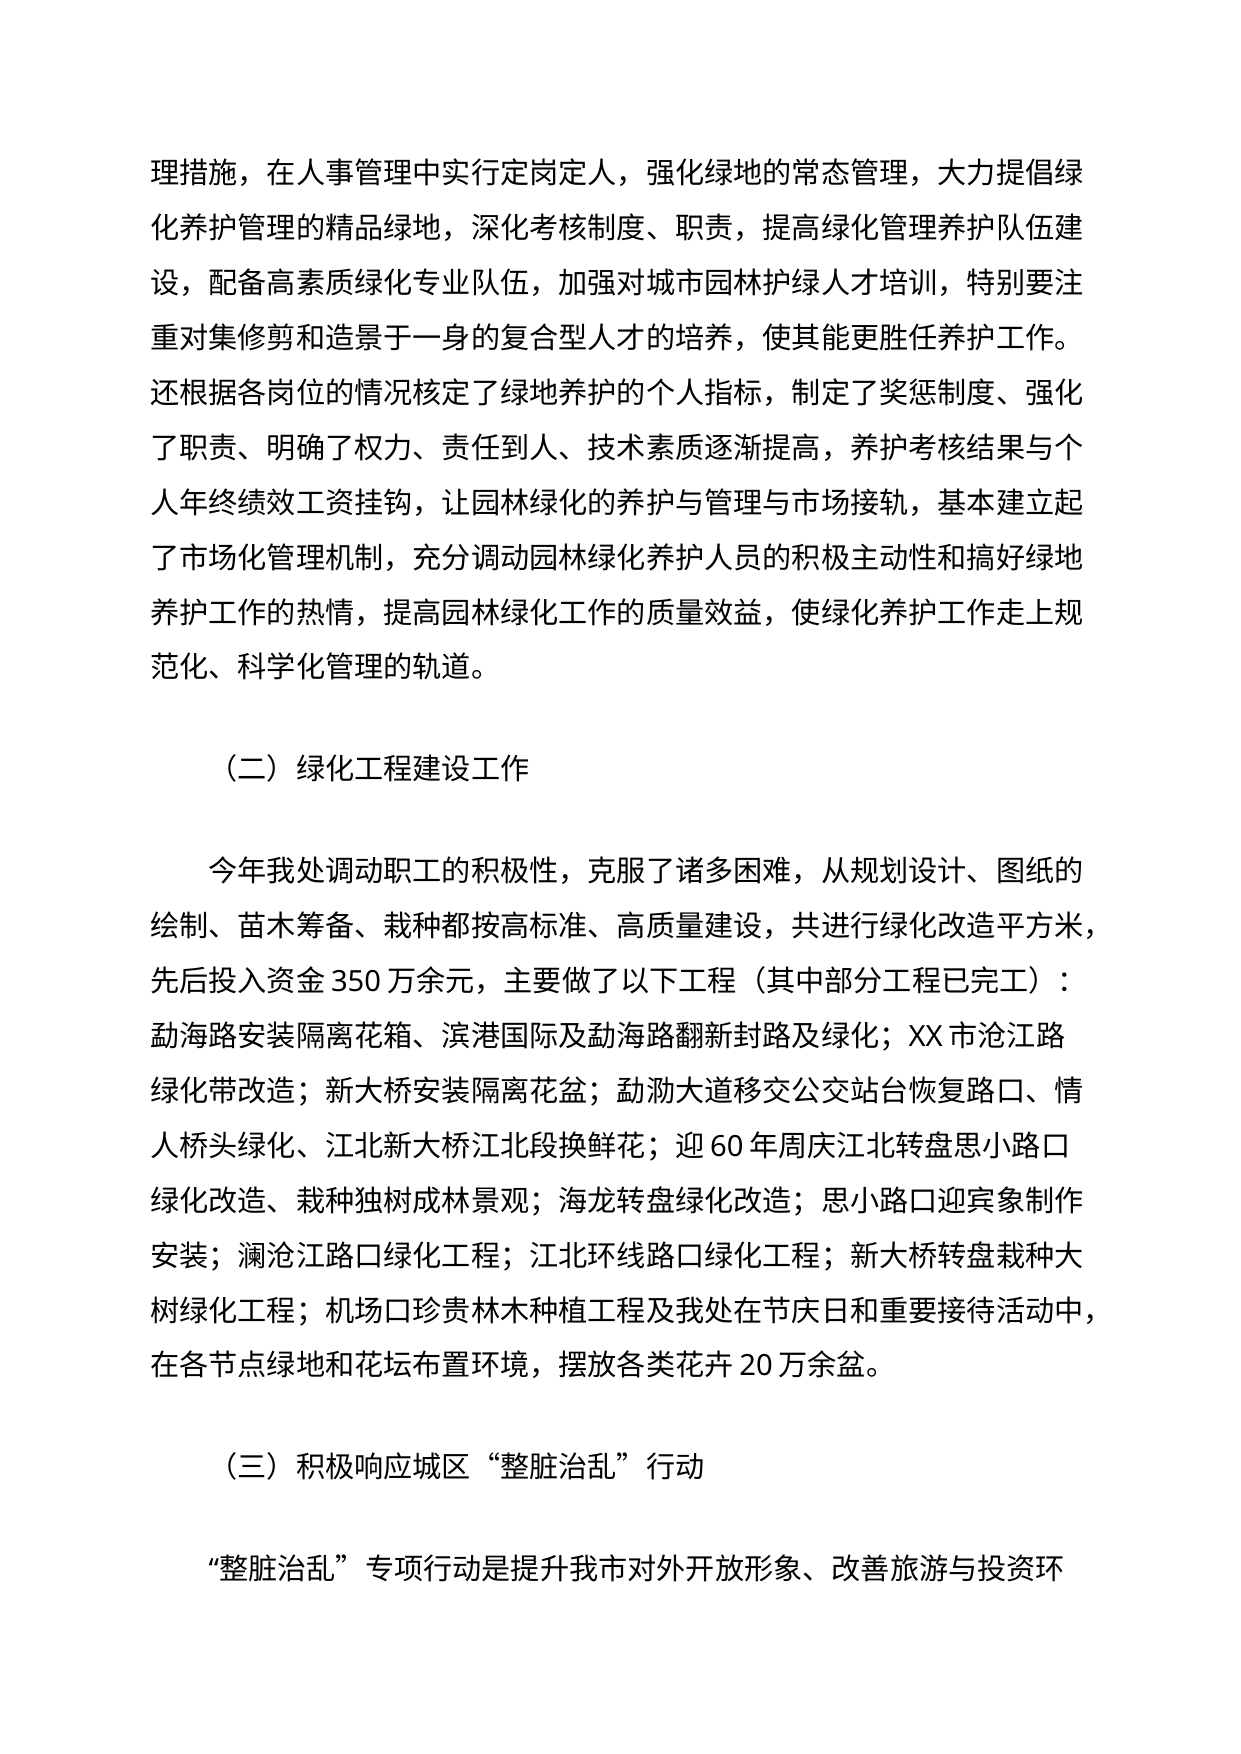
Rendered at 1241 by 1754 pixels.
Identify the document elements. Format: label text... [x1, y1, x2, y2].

text （三）积极响应城区“整脏治乱”行动 [150, 1444, 1090, 1486]
text （二）绿化工程建设工作 [150, 746, 1090, 788]
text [150, 1546, 1090, 1588]
text 今年我处调动职工的积极性，克服了诸多困难，从规划设计、图纸的绘制、苗木筹备、栽种都按高标准、高质量建设，共进行绿化改造平方米，先后投入资金350万余元，主要做了以下工程（其中部分工程已完工）：勐海路安装隔离花箱、滨港国际及勐海路翻新封路及绿化；XX市沧江路绿化带改造；新大桥安装隔离花盆；勐泐大道移交公交站台恢复路口、情人桥头绿化、江北新大桥江北段换鲜花；迎60年周庆江北转盘思小路口绿化改造、栽种独树成林景观；海龙转盘绿化改造；思小路口迎宾象制作安装；澜沧江路口绿化工程；江北环线路口绿化工程；新大桥转盘栽种大树绿化工程；机场口珍贵林木种植工程及我处在节庆日和重要接待活动中，在各节点绿地和花坛布置环境，摆放各类花卉20万余盆。 [150, 848, 1090, 1384]
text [150, 150, 1090, 686]
